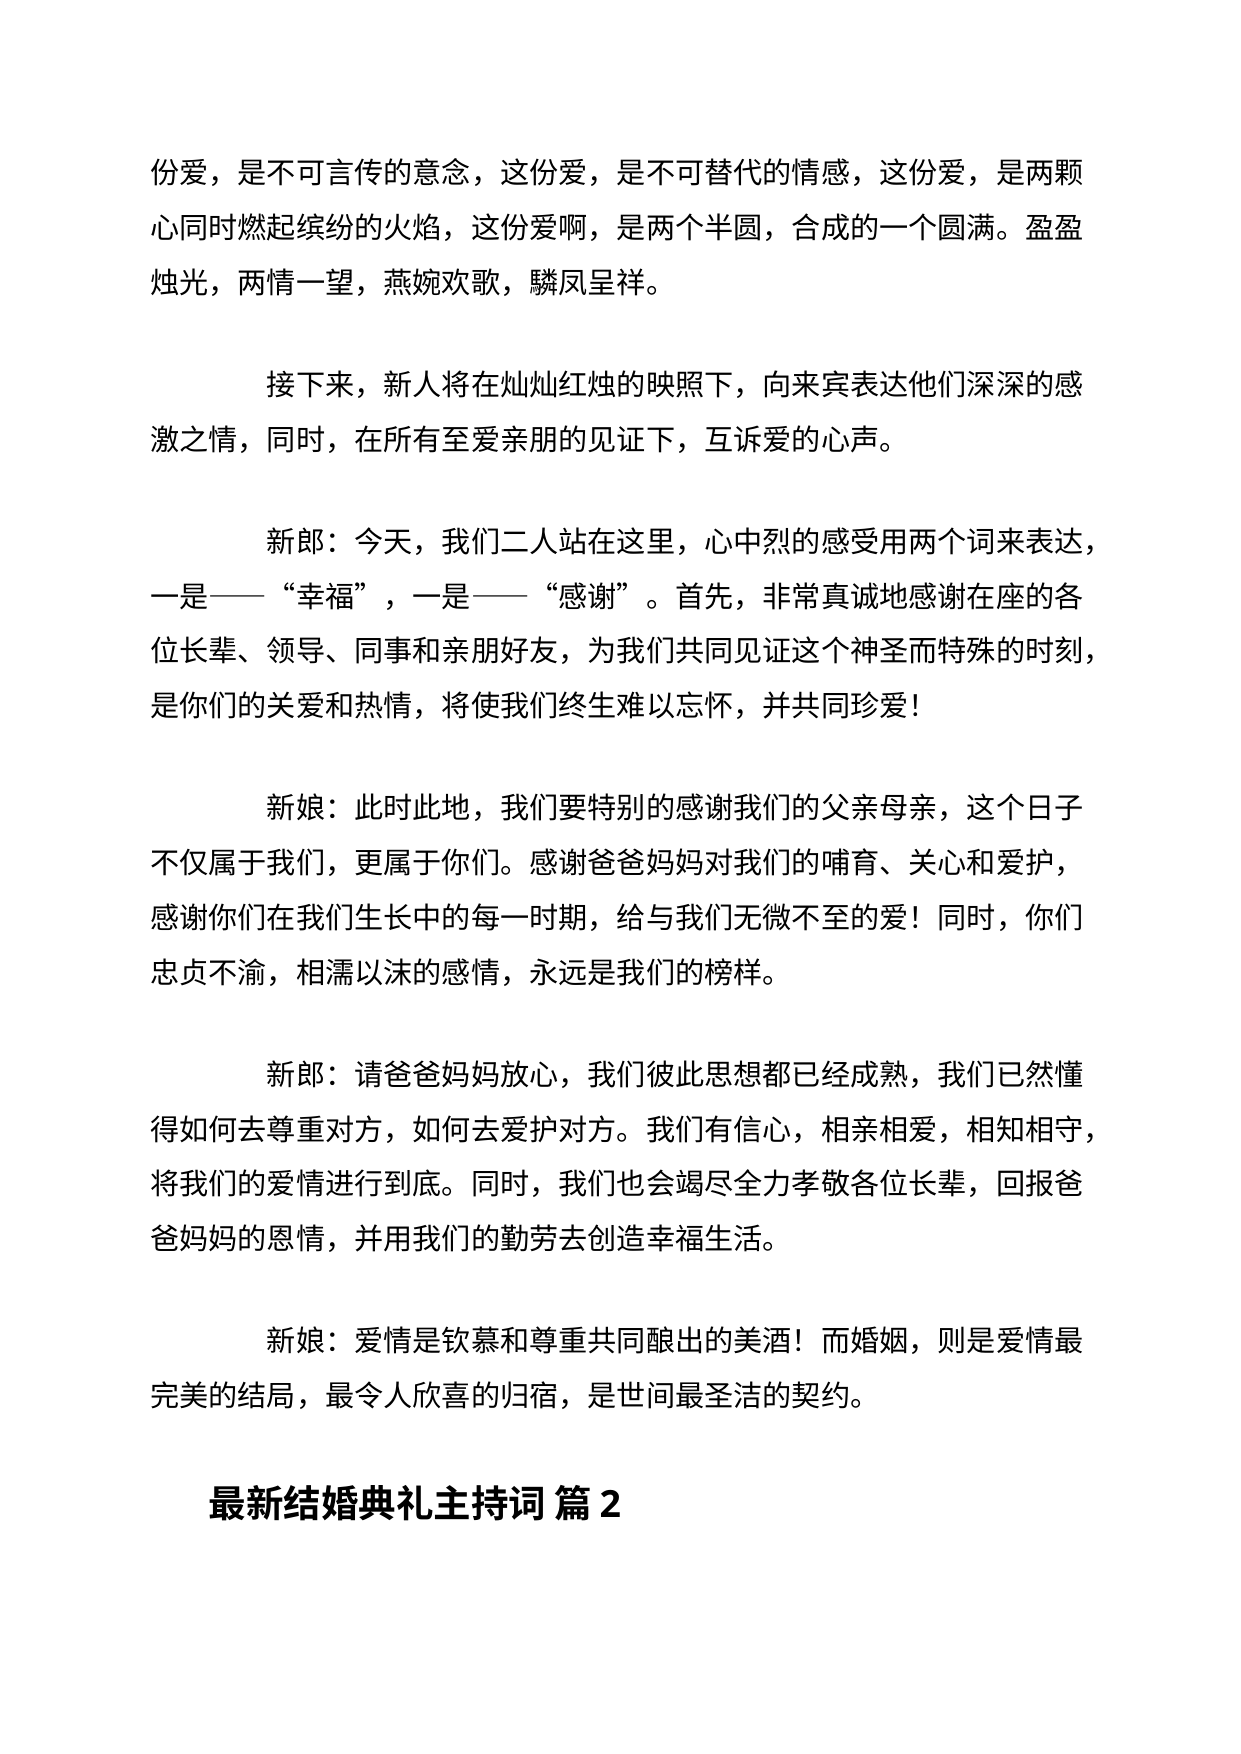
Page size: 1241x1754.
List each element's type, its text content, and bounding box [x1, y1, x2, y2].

text 最新结婚典礼主持词 篇2 [150, 1474, 1090, 1529]
text 新郎：请爸爸妈妈放心，我们彼此思想都已经成熟，我们已然懂得如何去尊重对方，如何去爱护对方。我们有信心，相亲相爱，相知相守，将我们的爱情进行到底。同时，我们也会竭尽全力孝敬各位长辈，回报爸爸妈妈的恩情，并用我们的勤劳去创造幸福生活。 [150, 1051, 1090, 1258]
text 新郎：今天，我们二人站在这里，心中烈的感受用两个词来表达，一是——“幸福”，一是——“感谢”。首先，非常真诚地感谢在座的各位长辈、领导、同事和亲朋好友，为我们共同见证这个神圣而特殊的时刻，是你们的关爱和热情，将使我们终生难以忘怀，并共同珍爱！ [150, 518, 1090, 725]
text 新娘：此时此地，我们要特别的感谢我们的父亲母亲，这个日子不仅属于我们，更属于你们。感谢爸爸妈妈对我们的哺育、关心和爱护，感谢你们在我们生长中的每一时期，给与我们无微不至的爱！同时，你们忠贞不渝，相濡以沫的感情，永远是我们的榜样。 [150, 785, 1090, 992]
text 新娘：爱情是钦慕和尊重共同酿出的美酒！而婚姻，则是爱情最完美的结局，最令人欣喜的归宿，是世间最圣洁的契约。 [150, 1318, 1090, 1415]
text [150, 150, 1090, 302]
text 接下来，新人将在灿灿红烛的映照下，向来宾表达他们深深的感激之情，同时，在所有至爱亲朋的见证下，互诉爱的心声。 [150, 362, 1090, 459]
